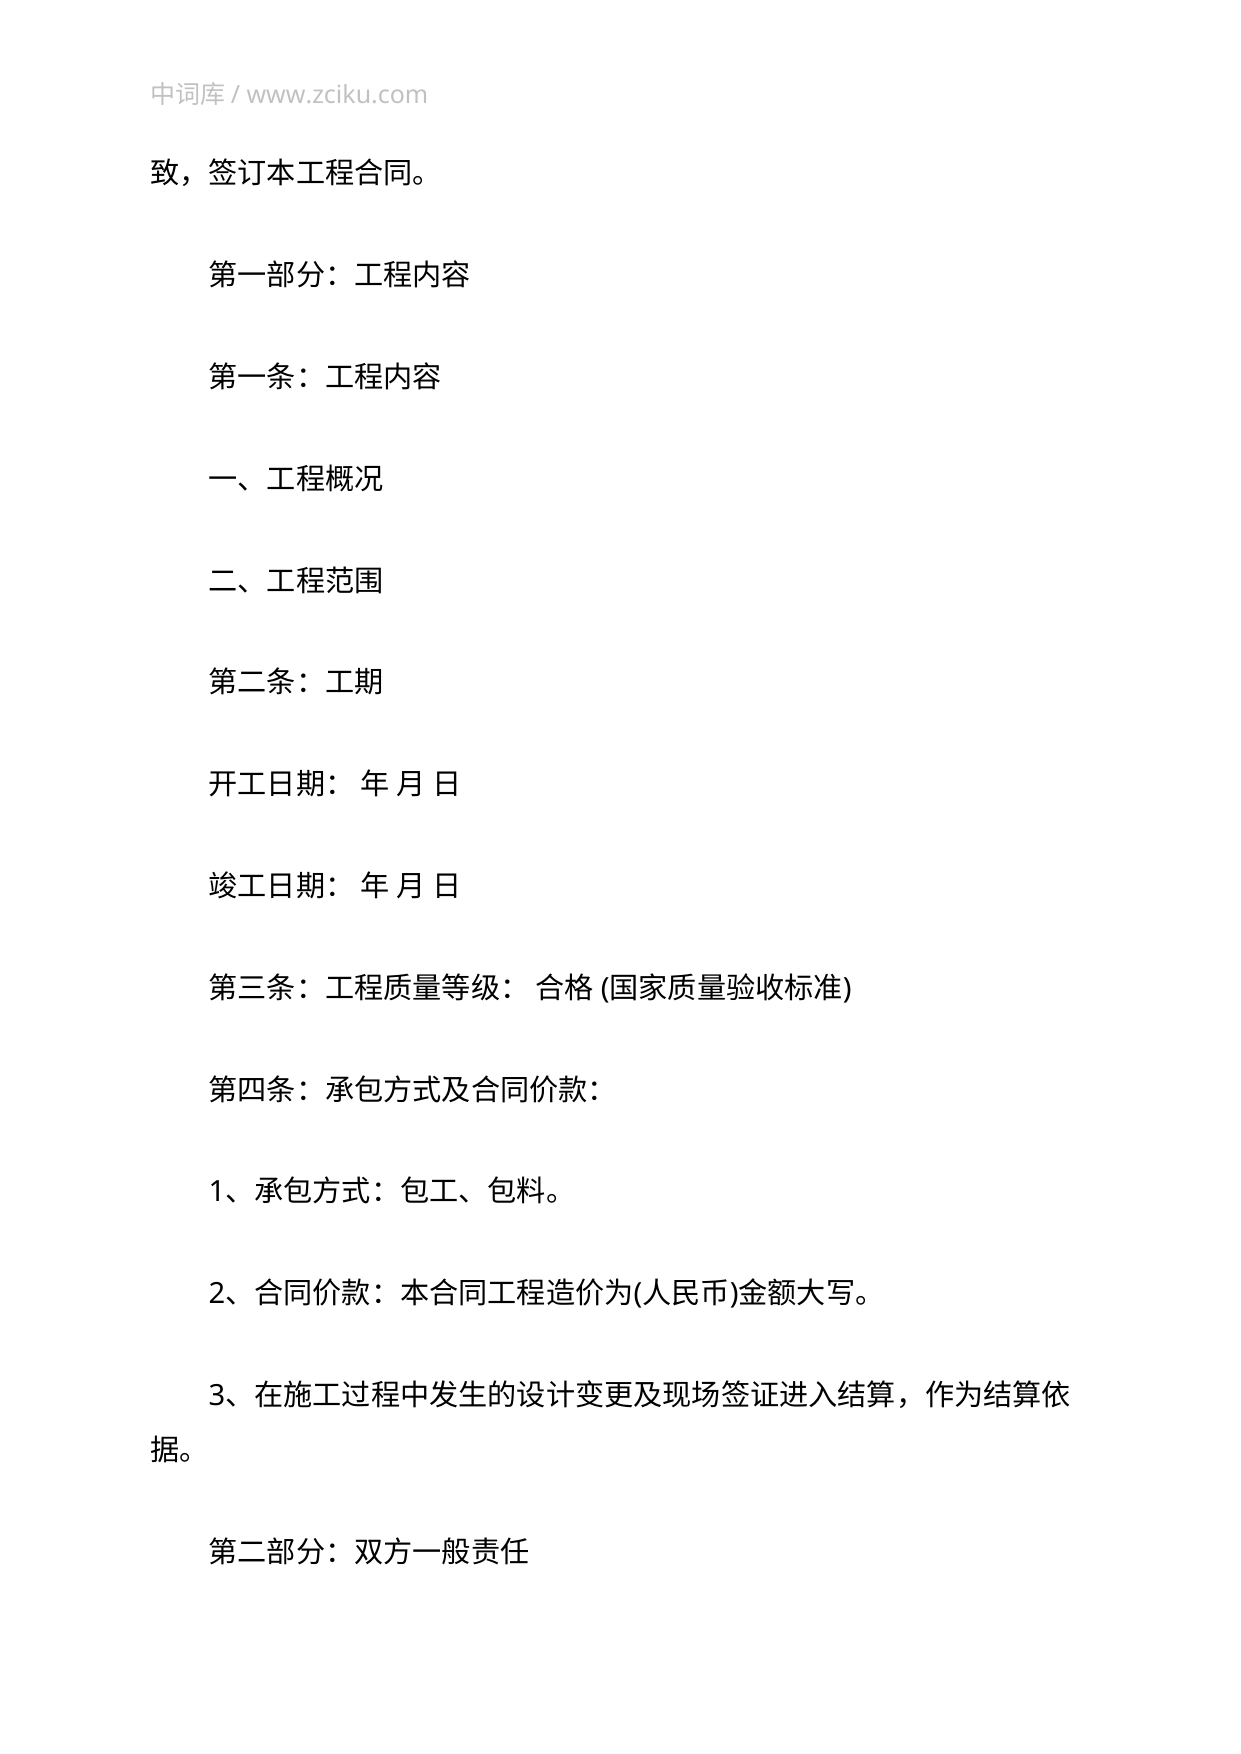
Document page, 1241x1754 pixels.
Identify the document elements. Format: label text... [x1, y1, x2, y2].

text 竣工日期： 年 月 日 [150, 862, 1090, 905]
text 1、承包方式：包工、包料。 [150, 1168, 1090, 1210]
text 开工日期： 年 月 日 [150, 761, 1090, 803]
text 第二条：工期 [150, 659, 1090, 701]
text 一、工程概况 [150, 455, 1090, 498]
text 第二部分：双方一般责任 [150, 1529, 1090, 1571]
text 第三条：工程质量等级： 合格 (国家质量验收标准) [150, 964, 1090, 1007]
text 第四条：承包方式及合同价款： [150, 1066, 1090, 1108]
text 第一条：工程内容 [150, 353, 1090, 396]
text 2、合同价款：本合同工程造价为(人民币)金额大写。 [150, 1270, 1090, 1312]
text 二、工程范围 [150, 557, 1090, 599]
text 3、在施工过程中发生的设计变更及现场签证进入结算，作为结算依据。 [150, 1372, 1090, 1469]
text 第一部分：工程内容 [150, 252, 1090, 294]
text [150, 150, 1090, 192]
